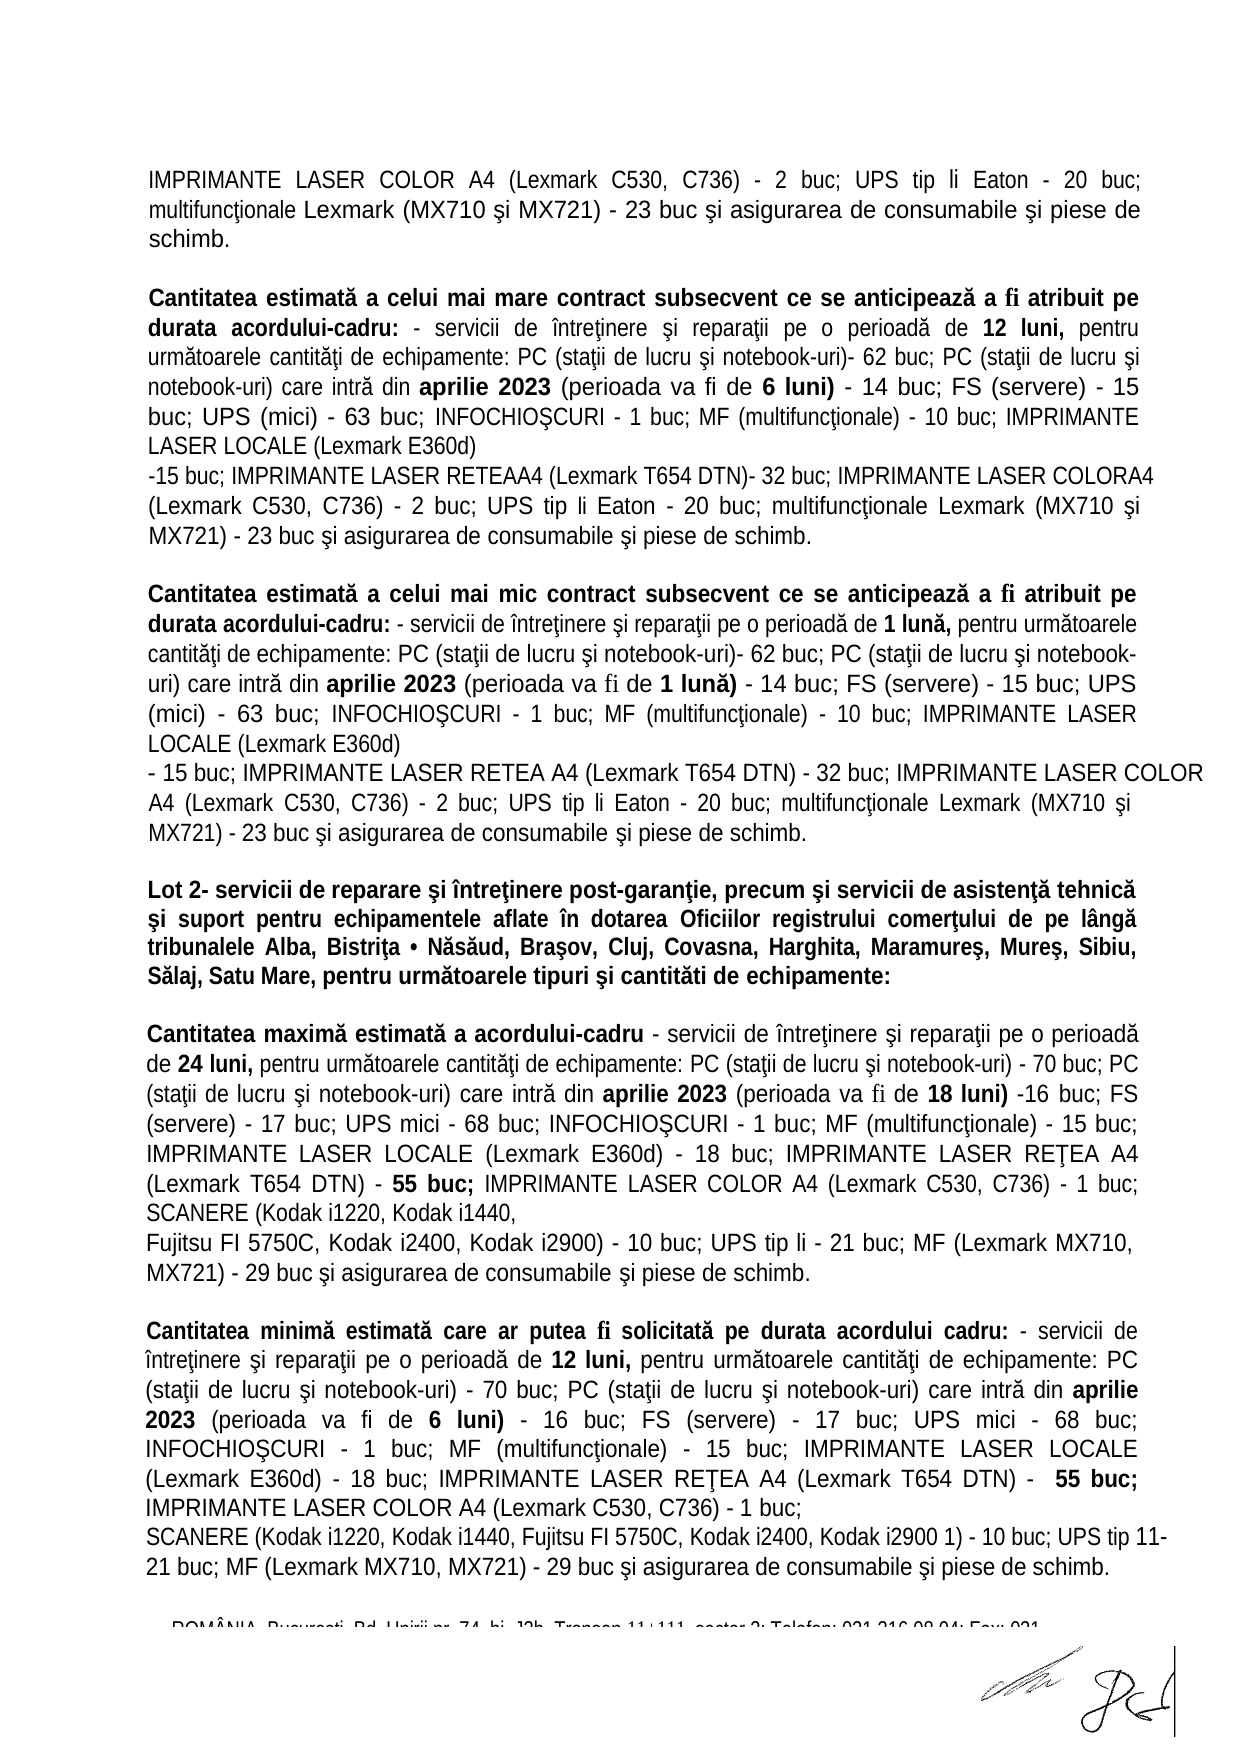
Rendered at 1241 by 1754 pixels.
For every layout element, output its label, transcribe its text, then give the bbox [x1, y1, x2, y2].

text (Lexmark C530, C736) - 2 buc; UPS tip li Eaton - 20 buc; multifuncţionale Lexmark (MX710 şi MX721) - 23 buc şi asigurarea de consumabile şi piese de schimb. [148, 491, 1140, 549]
text Cantitatea estimată a celui mai mare contract subsecvent ce se anticipează a fi atribuit pe durata acordului-cadru: - servicii de întreţinere şi reparaţii pe o perioadă de 12 luni, pentru următoarele cantităţi de echipamente: PC (staţii de lucru şi notebook-uri)- 62 buc; PC (staţii de lucru şi notebook-uri) care intră din aprilie 2023 (perioada va fi de 6 luni) - 14 buc; FS (servere) - 15 buc; UPS (mici) - 63 buc; INFOCHIOŞCURI - 1 buc; MF (multifuncţionale) - 10 buc; IMPRIMANTE LASER LOCALE (Lexmark E360d) [148, 282, 1140, 460]
text IMPRIMANTE LASER COLOR A4 (Lexmark C530, C736) - 2 buc; UPS tip li Eaton - 20 buc; multifuncţionale Lexmark (MX710 şi MX721) - 23 buc şi asigurarea de consumabile şi piese de schimb. [148, 164, 1141, 253]
list 15 buc; IMPRIMANTE LASER RETEA A4 (Lexmark T654 DTN) - 32 buc; IMPRIMANTE LASER COLOR [147, 758, 1240, 787]
text SCANERE (Kodak i1220, Kodak i1440, Fujitsu FI 5750C, Kodak i2400, Kodak i2900 1) - 10 buc; UPS tip 11- [146, 1523, 1240, 1551]
text -15 buc; IMPRIMANTE LASER RETEAA4 (Lexmark T654 DTN)- 32 buc; IMPRIMANTE LASER COLORA4 [148, 461, 1240, 490]
text 21 buc; MF (Lexmark MX710, MX721) - 29 buc şi asigurarea de consumabile şi piese de schimb. [146, 1552, 1240, 1581]
text Cantitatea maximă estimată a acordului-cadru - servicii de întreţinere şi reparaţii pe o perioadă de 24 luni, pentru următoarele cantităţi de echipamente: PC (staţii de lucru şi notebook-uri) - 70 buc; PC (staţii de lucru şi notebook-uri) care intră din aprilie 2023 (perioada va fi de 18 luni) -16 buc; FS (servere) - 17 buc; UPS mici - 68 buc; INFOCHIOŞCURI - 1 buc; MF (multifuncţionale) - 15 buc; IMPRIMANTE LASER LOCALE (Lexmark E360d) - 18 buc; IMPRIMANTE LASER REŢEA A4 (Lexmark T654 DTN) - 55 buc; IMPRIMANTE LASER COLOR A4 (Lexmark C530, C736) - 1 buc; SCANERE (Kodak i1220, Kodak i1440, [146, 1019, 1139, 1227]
text Cantitatea minimă estimată care ar putea fi solicitată pe durata acordului cadru: - servicii de întreţinere şi reparaţii pe o perioadă de 12 luni, pentru următoarele cantităţi de echipamente: PC (staţii de lucru şi notebook-uri) - 70 buc; PC (staţii de lucru şi notebook-uri) care intră din aprilie 2023 (perioada va fi de 6 luni) - 16 buc; FS (servere) - 17 buc; UPS mici - 68 buc; INFOCHIOŞCURI - 1 buc; MF (multifuncţionale) - 15 buc; IMPRIMANTE LASER LOCALE (Lexmark E360d) - 18 buc; IMPRIMANTE LASER REŢEA A4 (Lexmark T654 DTN) - 55 buc; IMPRIMANTE LASER COLOR A4 (Lexmark C530, C736) - 1 buc; [145, 1315, 1138, 1522]
text Fujitsu FI 5750C, Kodak i2400, Kodak i2900) - 10 buc; UPS tip li - 21 buc; MF (Lexmark MX710, MX721) - 29 buc şi asigurarea de consumabile şi piese de schimb. [146, 1228, 1133, 1287]
subtitle Lot 2- servicii de reparare şi întreţinere post-garanţie, precum şi servicii de asistenţă tehnică şi suport pentru echipamentele aflate în dotarea Oficiilor registrului comerţului de pe lângă tribunalele Alba, Bistriţa • Năsăud, Braşov, Cluj, Covasna, Harghita, Maramureş, Mureş, Sibiu, Sălaj, Satu Mare, pentru următoarele tipuri şi cantităti de echipamente: [147, 875, 1137, 990]
text A4 (Lexmark C530, C736) - 2 buc; UPS tip li Eaton - 20 buc; multifuncţionale Lexmark (MX710 şi MX721) - 23 buc şi asigurarea de consumabile şi piese de schimb. [148, 788, 1131, 847]
picture [981, 1646, 1176, 1737]
text Cantitatea estimată a celui mai mic contract subsecvent ce se anticipează a fi atribuit pe durata acordului-cadru: - servicii de întreţinere şi reparaţii pe o perioadă de 1 lună, pentru următoarele cantităţi de echipamente: PC (staţii de lucru şi notebook-uri)- 62 buc; PC (staţii de lucru şi notebook-uri) care intră din aprilie 2023 (perioada va fi de 1 lună) - 14 buc; FS (servere) - 15 buc; UPS (mici) - 63 buc; INFOCHIOŞCURI - 1 buc; MF (multifuncţionale) - 10 buc; IMPRIMANTE LASER LOCALE (Lexmark E360d) [148, 578, 1137, 757]
